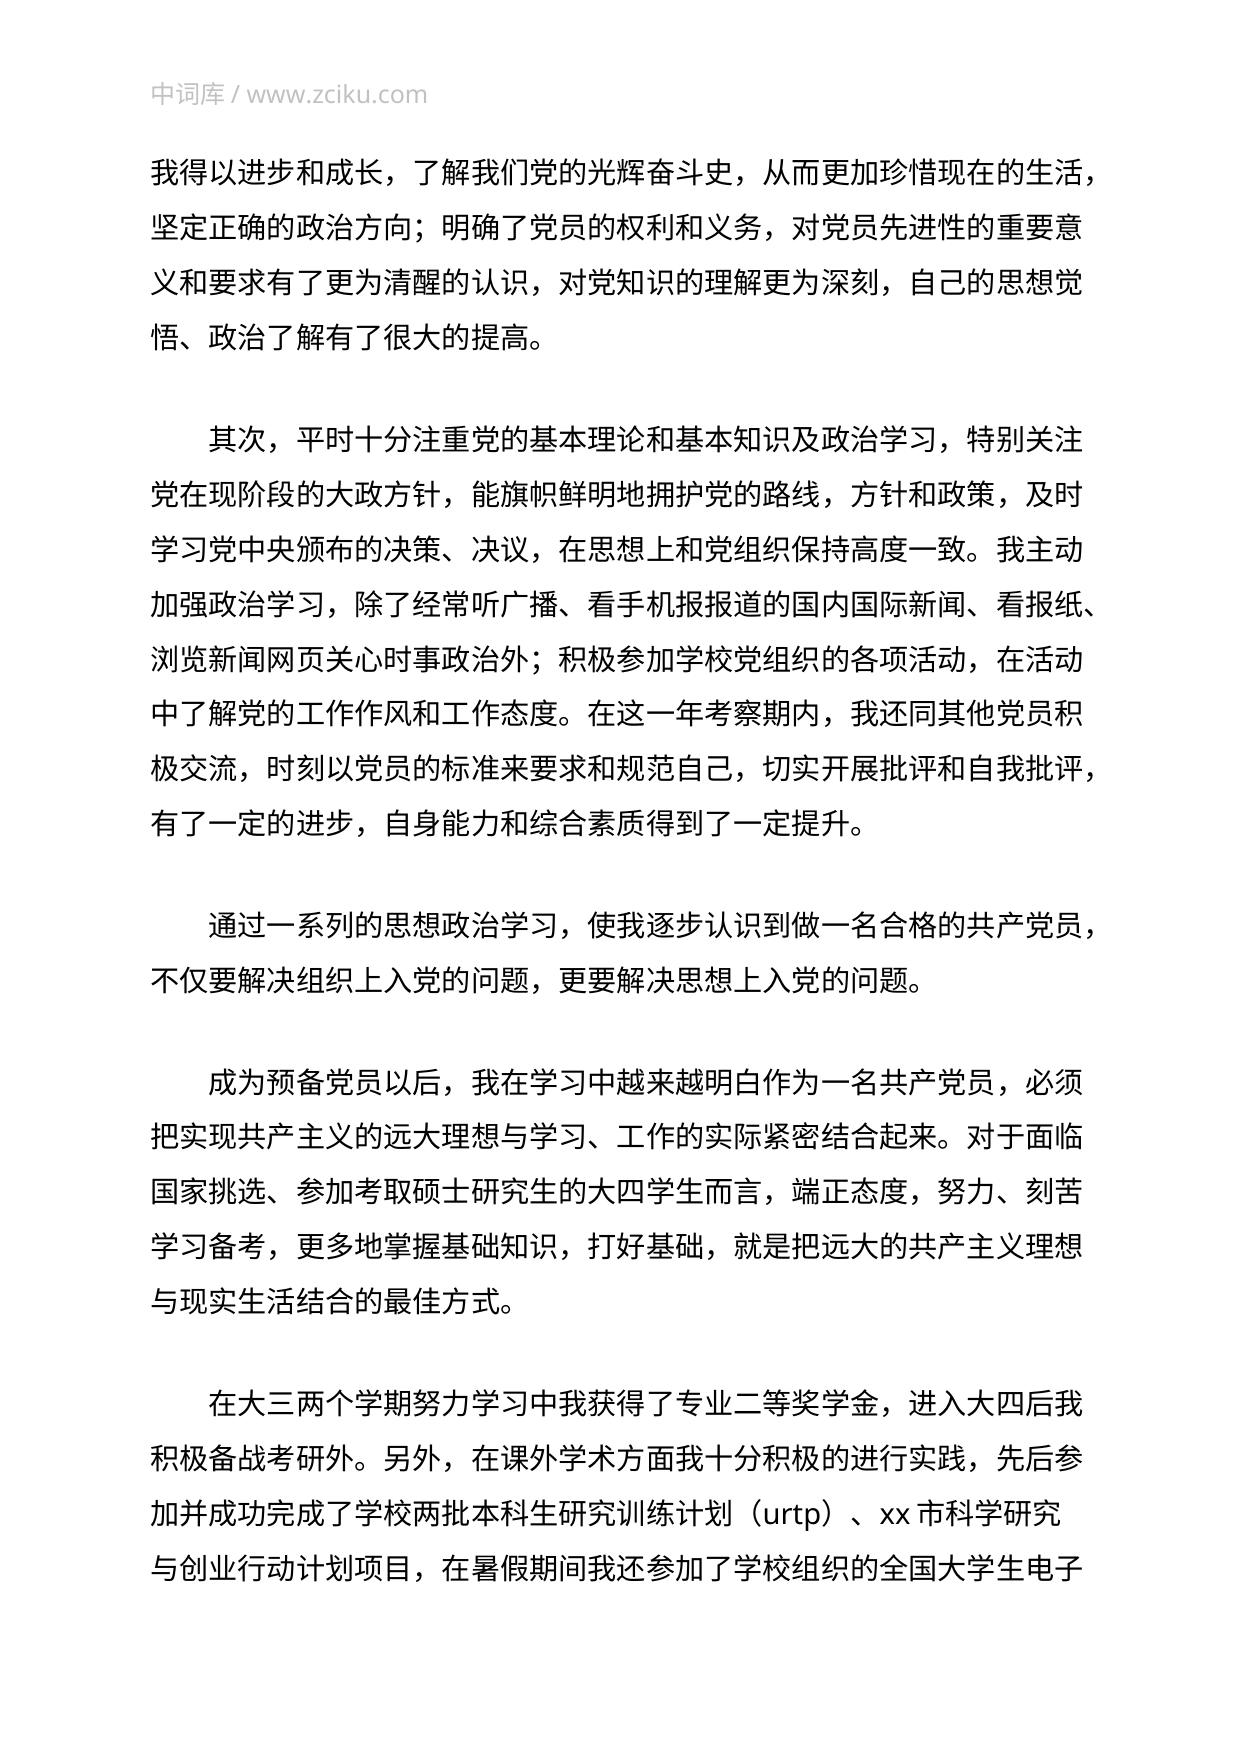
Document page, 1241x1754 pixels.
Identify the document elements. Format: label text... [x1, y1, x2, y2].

text 通过一系列的思想政治学习，使我逐步认识到做一名合格的共产党员，不仅要解决组织上入党的问题，更要解决思想上入党的问题。 [150, 902, 1090, 1000]
text 其次，平时十分注重党的基本理论和基本知识及政治学习，特别关注党在现阶段的大政方针，能旗帜鲜明地拥护党的路线，方针和政策，及时学习党中央颁布的决策、决议，在思想上和党组织保持高度一致。我主动加强政治学习，除了经常听广播、看手机报报道的国内国际新闻、看报纸、浏览新闻网页关心时事政治外；积极参加学校党组织的各项活动，在活动中了解党的工作作风和工作态度。在这一年考察期内，我还同其他党员积极交流，时刻以党员的标准来要求和规范自己，切实开展批评和自我批评，有了一定的进步，自身能力和综合素质得到了一定提升。 [150, 416, 1090, 843]
text 成为预备党员以后，我在学习中越来越明白作为一名共产党员，必须把实现共产主义的远大理想与学习、工作的实际紧密结合起来。对于面临国家挑选、参加考取硕士研究生的大四学生而言，端正态度，努力、刻苦学习备考，更多地掌握基础知识，打好基础，就是把远大的共产主义理想与现实生活结合的最佳方式。 [150, 1059, 1090, 1321]
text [150, 1381, 1090, 1588]
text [150, 150, 1090, 357]
